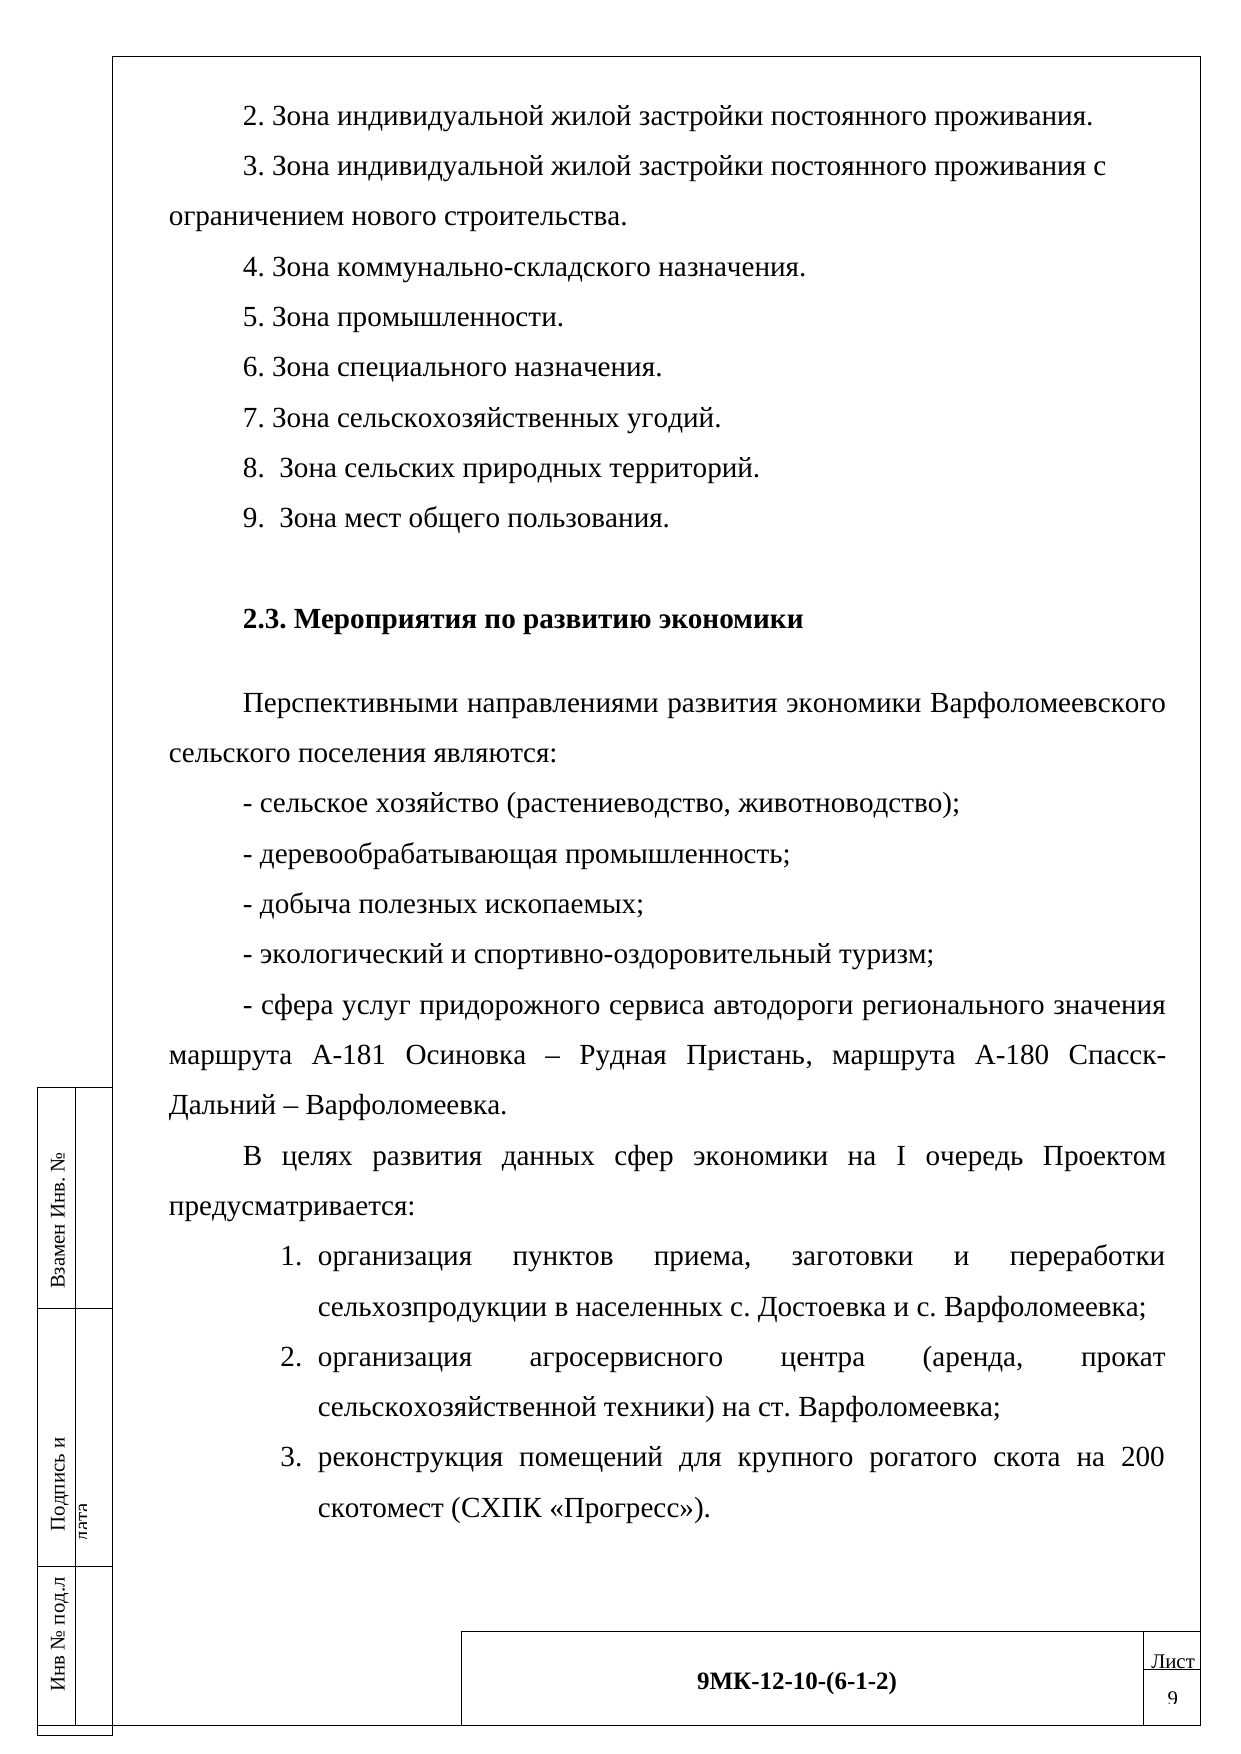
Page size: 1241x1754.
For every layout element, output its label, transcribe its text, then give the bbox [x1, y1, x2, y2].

text 4. Зона коммунально-складского назначения. [169, 249, 1167, 282]
list 3. Зона индивидуальной жилой застройки постоянного проживания с ограничением нового строительства. [169, 148, 1167, 232]
list 5. Зона промышленности. [169, 299, 1167, 333]
text - сфера услуг придорожного сервиса автодороги регионального значения маршрута А-181 Осиновка – Рудная Пристань, маршрута А-180 Спасск-Дальний – Варфоломеевка. [169, 987, 1167, 1121]
list организация пунктов приема, заготовки и переработки сельхозпродукции в населенных с. Достоевка и с. Варфоломеевка; [280, 1238, 1166, 1322]
text - добыча полезных ископаемых; [169, 886, 1167, 920]
list 6. Зона специального назначения. [169, 349, 1167, 383]
text В целях развития данных сфер экономики на I очередь Проектом предусматривается: [169, 1138, 1166, 1222]
list 2. Зона индивидуальной жилой застройки постоянного проживания. [169, 98, 1167, 131]
text - экологический и спортивно-оздоровительный туризм; [169, 936, 1167, 970]
text - деревообрабатывающая промышленность; [169, 836, 1167, 869]
text 9. Зона мест общего пользования. [169, 500, 1167, 534]
list 7. Зона сельскохозяйственных угодий. [169, 400, 1167, 433]
text Перспективными направлениями развития экономики Варфоломеевского сельского поселения являются: [169, 685, 1167, 769]
subtitle 2.3. Мероприятия по развитию экономики [169, 601, 1167, 634]
text 8. Зона сельских природных территорий. [169, 450, 1167, 484]
text - сельское хозяйство (растениеводство, животноводство); [169, 786, 1167, 819]
list организация агросервисного центра (аренда, прокат сельскохозяйственной техники) на ст. Варфоломеевка; [280, 1339, 1166, 1423]
list реконструкция помещений для крупного рогатого скота на 200 скотомест (СХПК «Прогресс»). [280, 1439, 1166, 1523]
